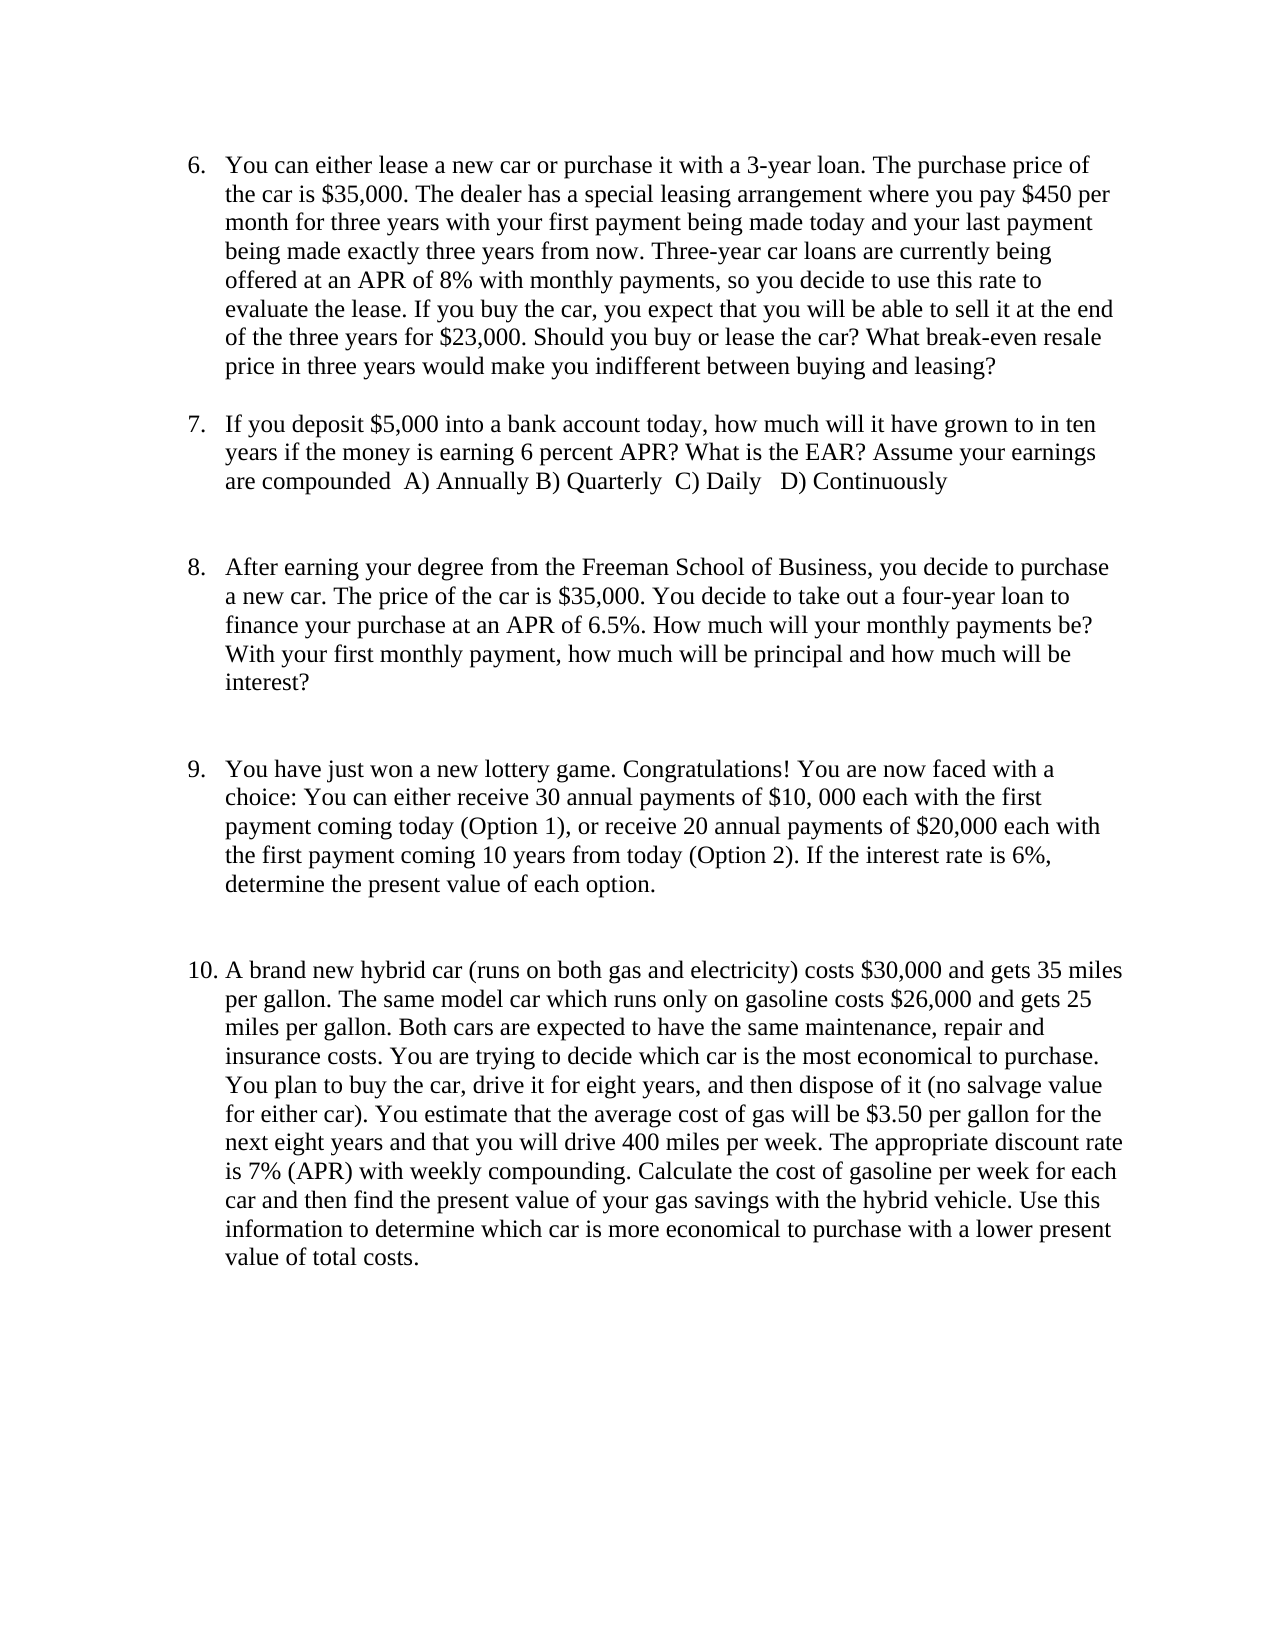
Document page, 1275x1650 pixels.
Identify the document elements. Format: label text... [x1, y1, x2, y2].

list You have just won a new lottery game. Congratulations! You are now faced with a choice: You can either receive 30 annual payments of $10, 000 each with the first payment coming today (Option 1), or receive 20 annual payments of $20,000 each with the first payment coming 10 years from today (Option 2). If the interest rate is 6%, determine the present value of each option. [187, 754, 1125, 897]
list If you deposit $5,000 into a bank account today, how much will it have grown to in ten years if the money is earning 6 percent APR? What is the EAR? Assume your earnings are compounded A) Annually B) Quarterly C) Daily D) Continuously [187, 409, 1125, 495]
list You can either lease a new car or purchase it with a 3-year loan. The purchase price of the car is $35,000. The dealer has a special leasing arrangement where you pay $450 per month for three years with your first payment being made today and your last payment being made exactly three years from now. Three-year car loans are currently being offered at an APR of 8% with monthly payments, so you decide to use this rate to evaluate the lease. If you buy the car, you expect that you will be able to sell it at the end of the three years for $23,000. Should you buy or lease the car? What break-even resale price in three years would make you indifferent between buying and leasing? [187, 150, 1125, 380]
list After earning your degree from the Freeman School of Business, you decide to purchase a new car. The price of the car is $35,000. You decide to take out a four-year loan to finance your purchase at an APR of 6.5%. How much will your monthly payments be? With your first monthly payment, how much will be principal and how much will be interest? [187, 552, 1125, 696]
list A brand new hybrid car (runs on both gas and electricity) costs $30,000 and gets 35 miles per gallon. The same model car which runs only on gasoline costs $26,000 and gets 25 miles per gallon. Both cars are expected to have the same maintenance, repair and insurance costs. You are trying to decide which car is the most economical to purchase. You plan to buy the car, drive it for eight years, and then dispose of it (no salvage value for either car). You estimate that the average cost of gas will be $3.50 per gallon for the next eight years and that you will drive 400 miles per week. The appropriate discount rate is 7% (APR) with weekly compounding. Calculate the cost of gasoline per week for each car and then find the present value of your gas savings with the hybrid vehicle. Use this information to determine which car is more economical to purchase with a lower present value of total costs. [187, 955, 1125, 1271]
